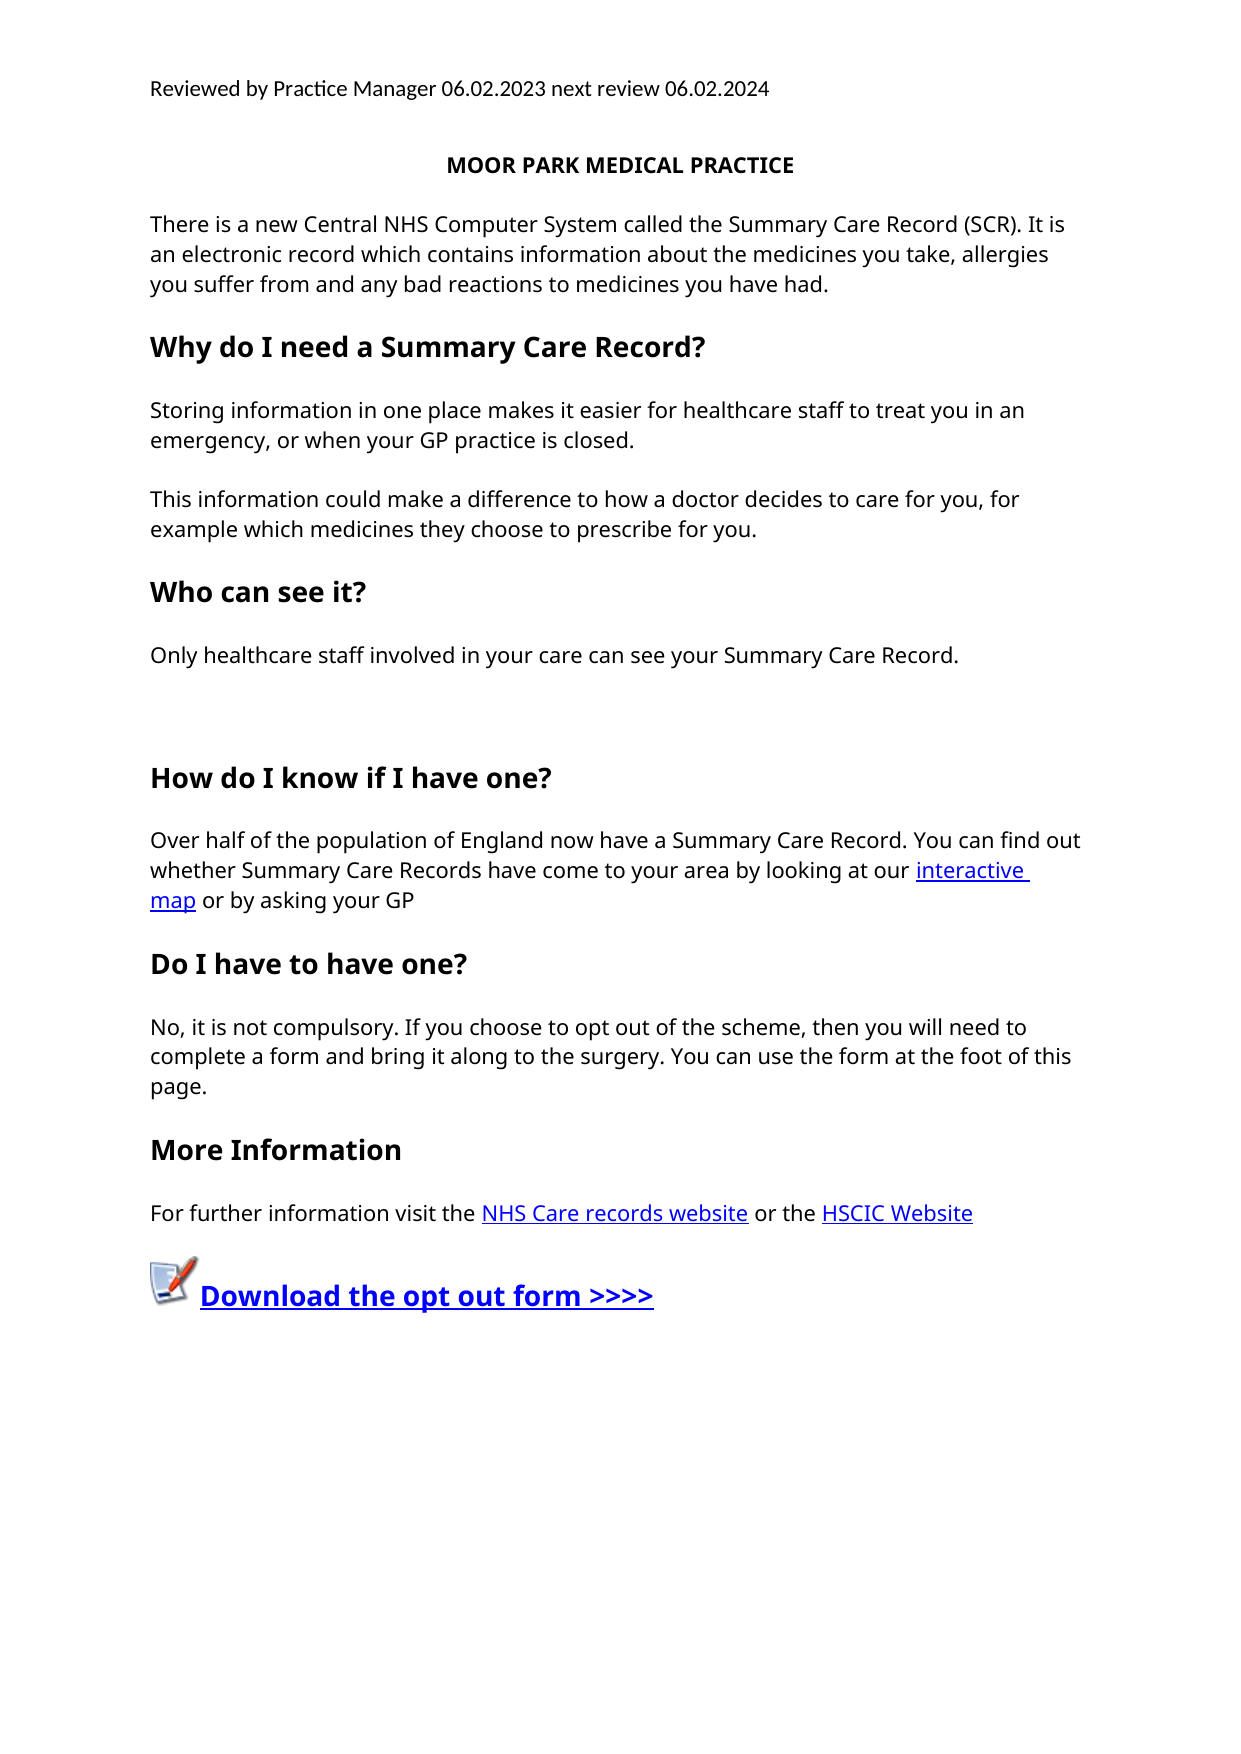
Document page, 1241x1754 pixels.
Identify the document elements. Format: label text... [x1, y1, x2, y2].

text No, it is not compulsory. If you choose to opt out of the scheme, then you will need to complete a form and bring it along to the surgery. You can use the form at the foot of this page. [150, 1011, 1090, 1101]
text This information could make a difference to how a doctor decides to care for you, for example which medicines they choose to prescribe for you. [150, 484, 1090, 543]
text Over half of the population of England now have a Summary Care Record. You can find out whether Summary Care Records have come to your area by looking at our interactive map or by asking your GP [150, 825, 1090, 915]
text Storing information in one place makes it easier for healthcare staff to treat you in an emergency, or when your GP practice is closed. [150, 395, 1090, 454]
text MOOR PARK MEDICAL PRACTICE [150, 150, 1090, 180]
picture [150, 1256, 200, 1306]
text There is a new Central NHS Computer System called the Summary Care Record (SCR). It is an electronic record which contains information about the medicines you take, allergies you suffer from and any bad reactions to medicines you have had. [150, 209, 1090, 298]
text Do I have to have one? [150, 944, 1090, 982]
text For further information visit the NHS Care records website or the HSCIC Website [150, 1197, 1090, 1227]
text Who can see it? [150, 572, 1090, 611]
text Download the opt out form >>>> [150, 1256, 1090, 1314]
text How do I know if I have one? [150, 758, 1090, 796]
text Why do I need a Summary Care Record? [150, 327, 1090, 366]
text Only healthcare staff involved in your care can see your Summary Care Record. [150, 640, 1090, 670]
text More Information [150, 1130, 1090, 1168]
